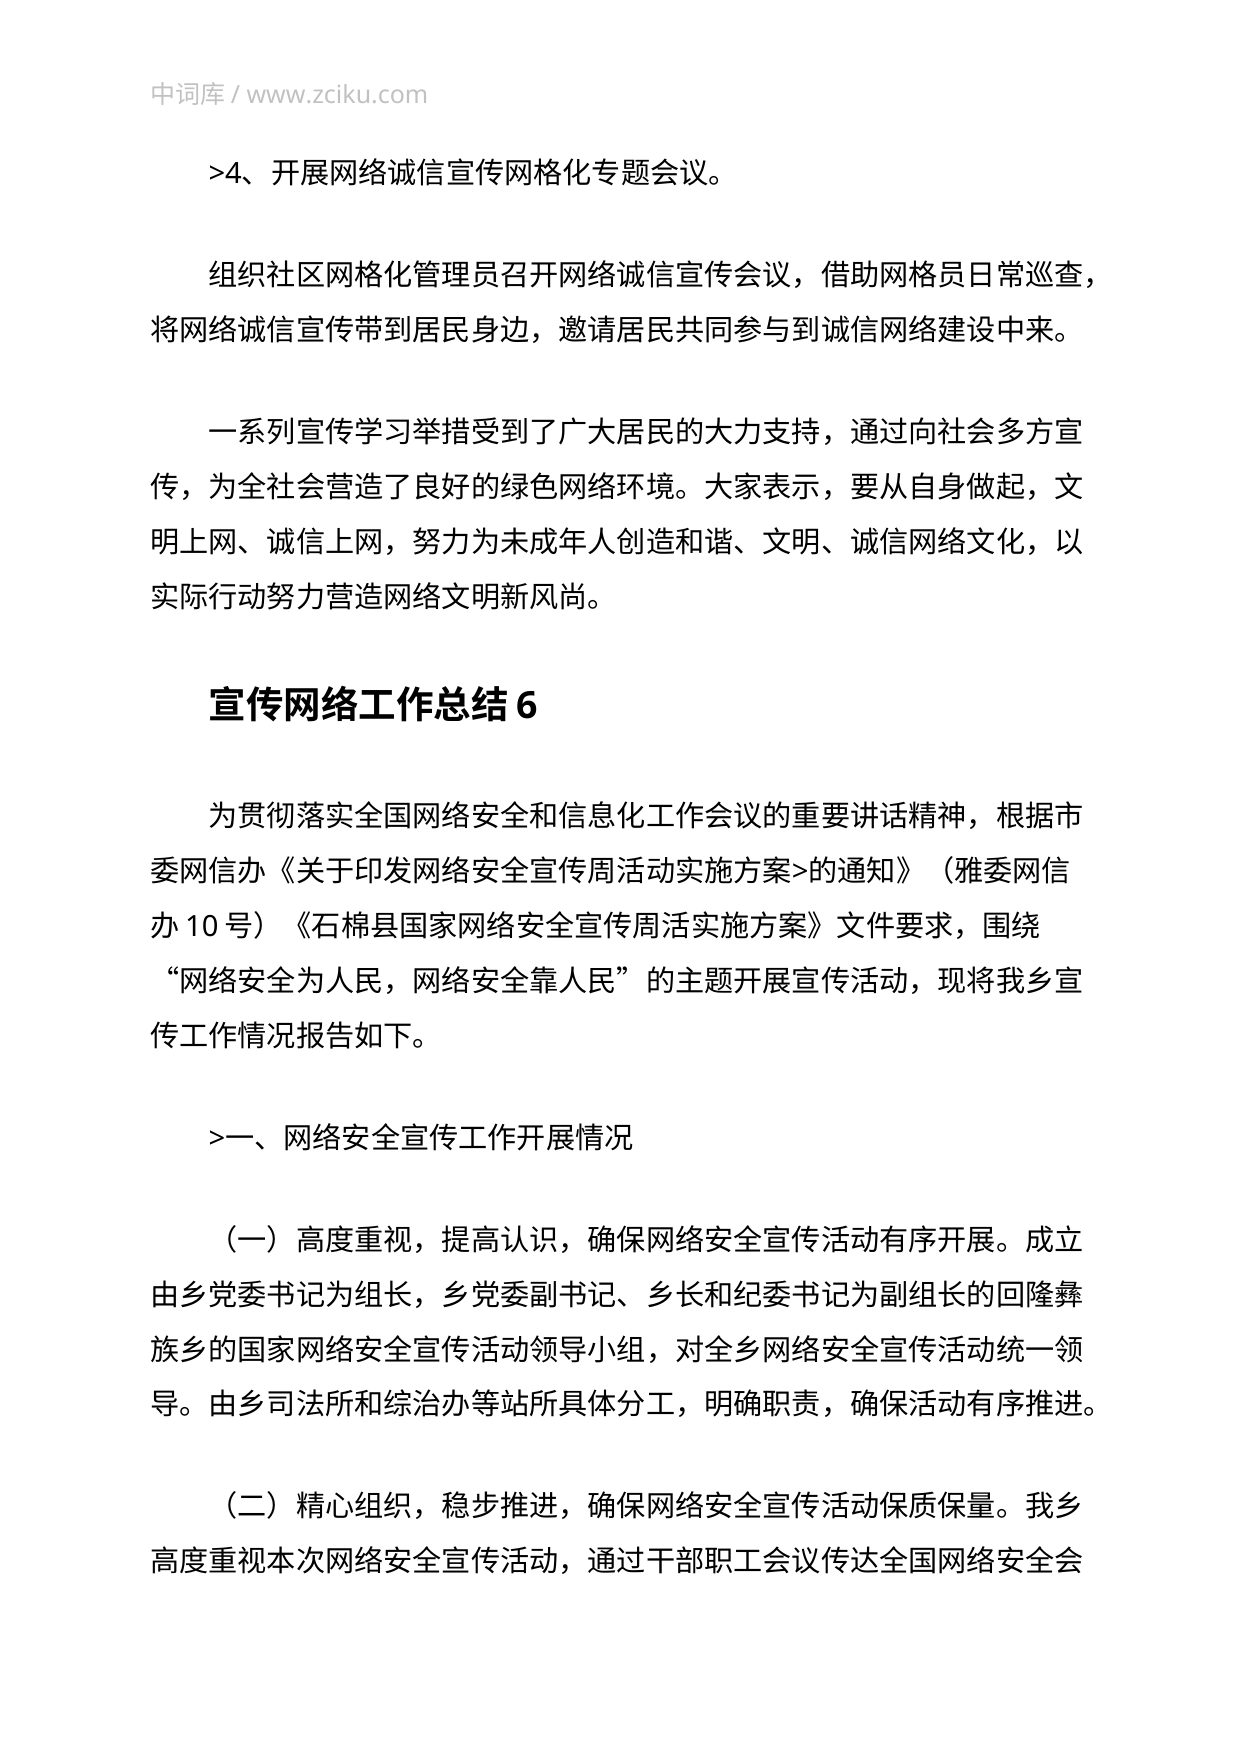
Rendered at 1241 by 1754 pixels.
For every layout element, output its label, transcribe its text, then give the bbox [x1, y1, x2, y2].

text 一系列宣传学习举措受到了广大居民的大力支持，通过向社会多方宣传，为全社会营造了良好的绿色网络环境。大家表示，要从自身做起，文明上网、诚信上网，努力为未成年人创造和谐、文明、诚信网络文化，以实际行动努力营造网络文明新风尚。 [150, 409, 1090, 616]
text 为贯彻落实全国网络安全和信息化工作会议的重要讲话精神，根据市委网信办《关于印发网络安全宣传周活动实施方案>的通知》（雅委网信办10号）《石棉县国家网络安全宣传周活实施方案》文件要求，围绕“网络安全为人民，网络安全靠人民”的主题开展宣传活动，现将我乡宣传工作情况报告如下。 [150, 793, 1090, 1055]
text >一、网络安全宣传工作开展情况 [150, 1114, 1090, 1157]
text （一）高度重视，提高认识，确保网络安全宣传活动有序开展。成立由乡党委书记为组长，乡党委副书记、乡长和纪委书记为副组长的回隆彝族乡的国家网络安全宣传活动领导小组，对全乡网络安全宣传活动统一领导。由乡司法所和综治办等站所具体分工，明确职责，确保活动有序推进。 [150, 1216, 1090, 1423]
text 组织社区网格化管理员召开网络诚信宣传会议，借助网格员日常巡查，将网络诚信宣传带到居民身边，邀请居民共同参与到诚信网络建设中来。 [150, 252, 1090, 349]
text 宣传网络工作总结6 [150, 675, 1090, 729]
text >4、开展网络诚信宣传网格化专题会议。 [150, 150, 1090, 192]
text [150, 1483, 1090, 1580]
